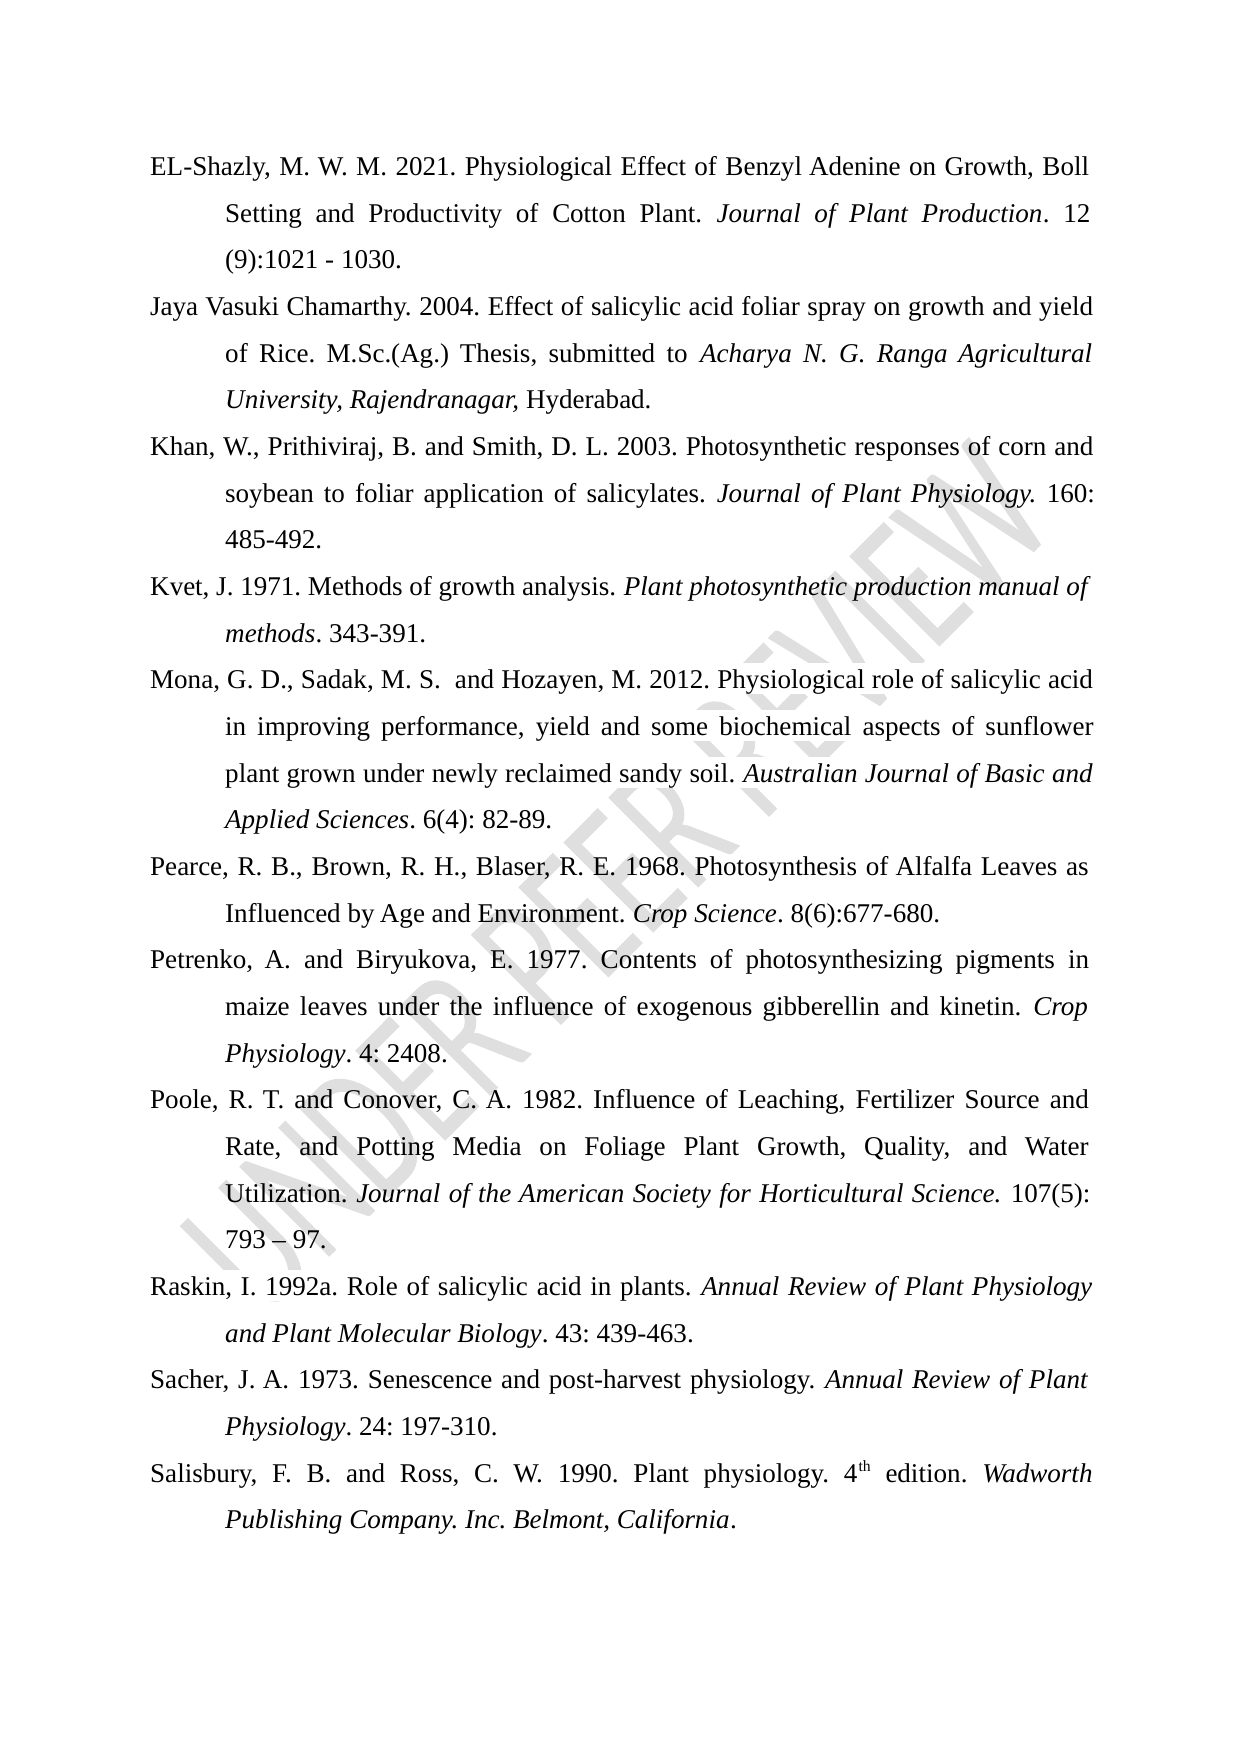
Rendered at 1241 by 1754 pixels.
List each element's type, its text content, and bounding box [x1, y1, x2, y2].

text Poole, R. T. and Conover, C. A. 1982. Influence of Leaching, Fertilizer Source and Rate, and Potting Media on Foliage Plant Growth, Quality, and Water Utilization. Journal of the American Society for Horticultural Science. 107(5): 793 – 97. [150, 1083, 1090, 1254]
text EL-Shazly, M. W. M. 2021. Physiological Effect of Benzyl Adenine on Growth, Boll Setting and Productivity of Cotton Plant. Journal of Plant Production. 12 (9):1021 - 1030. [150, 150, 1090, 274]
list Jaya Vasuki Chamarthy. 2004. Effect of salicylic acid foliar spray on growth and yield of Rice. M.Sc.(Ag.) Thesis, submitted to Acharya N. G. Ranga Agricultural University, Rajendranagar, Hyderabad. [150, 321, 1095, 414]
list Khan, W., Prithiviraj, B. and Smith, D. L. 2003. Photosynthetic responses of corn and soybean to foliar application of salicylates. Journal of Plant Physiology. 160: 485-492. [150, 430, 1095, 554]
list Mona, G. D., Sadak, M. S. and Hozayen, M. 2012. Physiological role of salicylic acid in improving performance, yield and some biochemical aspects of sunflower plant grown under newly reclaimed sandy soil. Australian Journal of Basic and Applied Sciences. 6(4): 82-89. [150, 694, 1095, 834]
list Raskin, I. 1992a. Role of salicylic acid in plants. Annual Review of Plant Physiology and Plant Molecular Biology. 43: 439-463. [150, 1270, 1095, 1348]
text Petrenko, A. and Biryukova, E. 1977. Contents of photosynthesizing pigments in maize leaves under the influence of exogenous gibberellin and kinetin. Crop Physiology. 4: 2408. [150, 943, 1090, 1068]
list Salisbury, F. B. and Ross, C. W. 1990. Plant physiology. 4th edition. Wadworth Publishing Company. Inc. Belmont, California. [150, 1457, 1095, 1534]
text Pearce, R. B., Brown, R. H., Blaser, R. E. 1968. Photosynthesis of Alfalfa Leaves as Influenced by Age and Environment. Crop Science. 8(6):677-680. [150, 850, 1090, 928]
text Kvet, J. 1971. Methods of growth analysis. Plant photosynthetic production manual of methods. 343-391. [150, 570, 1090, 648]
text Sacher, J. A. 1973. Senescence and post-harvest physiology. Annual Review of Plant Physiology. 24: 197-310. [150, 1363, 1090, 1441]
